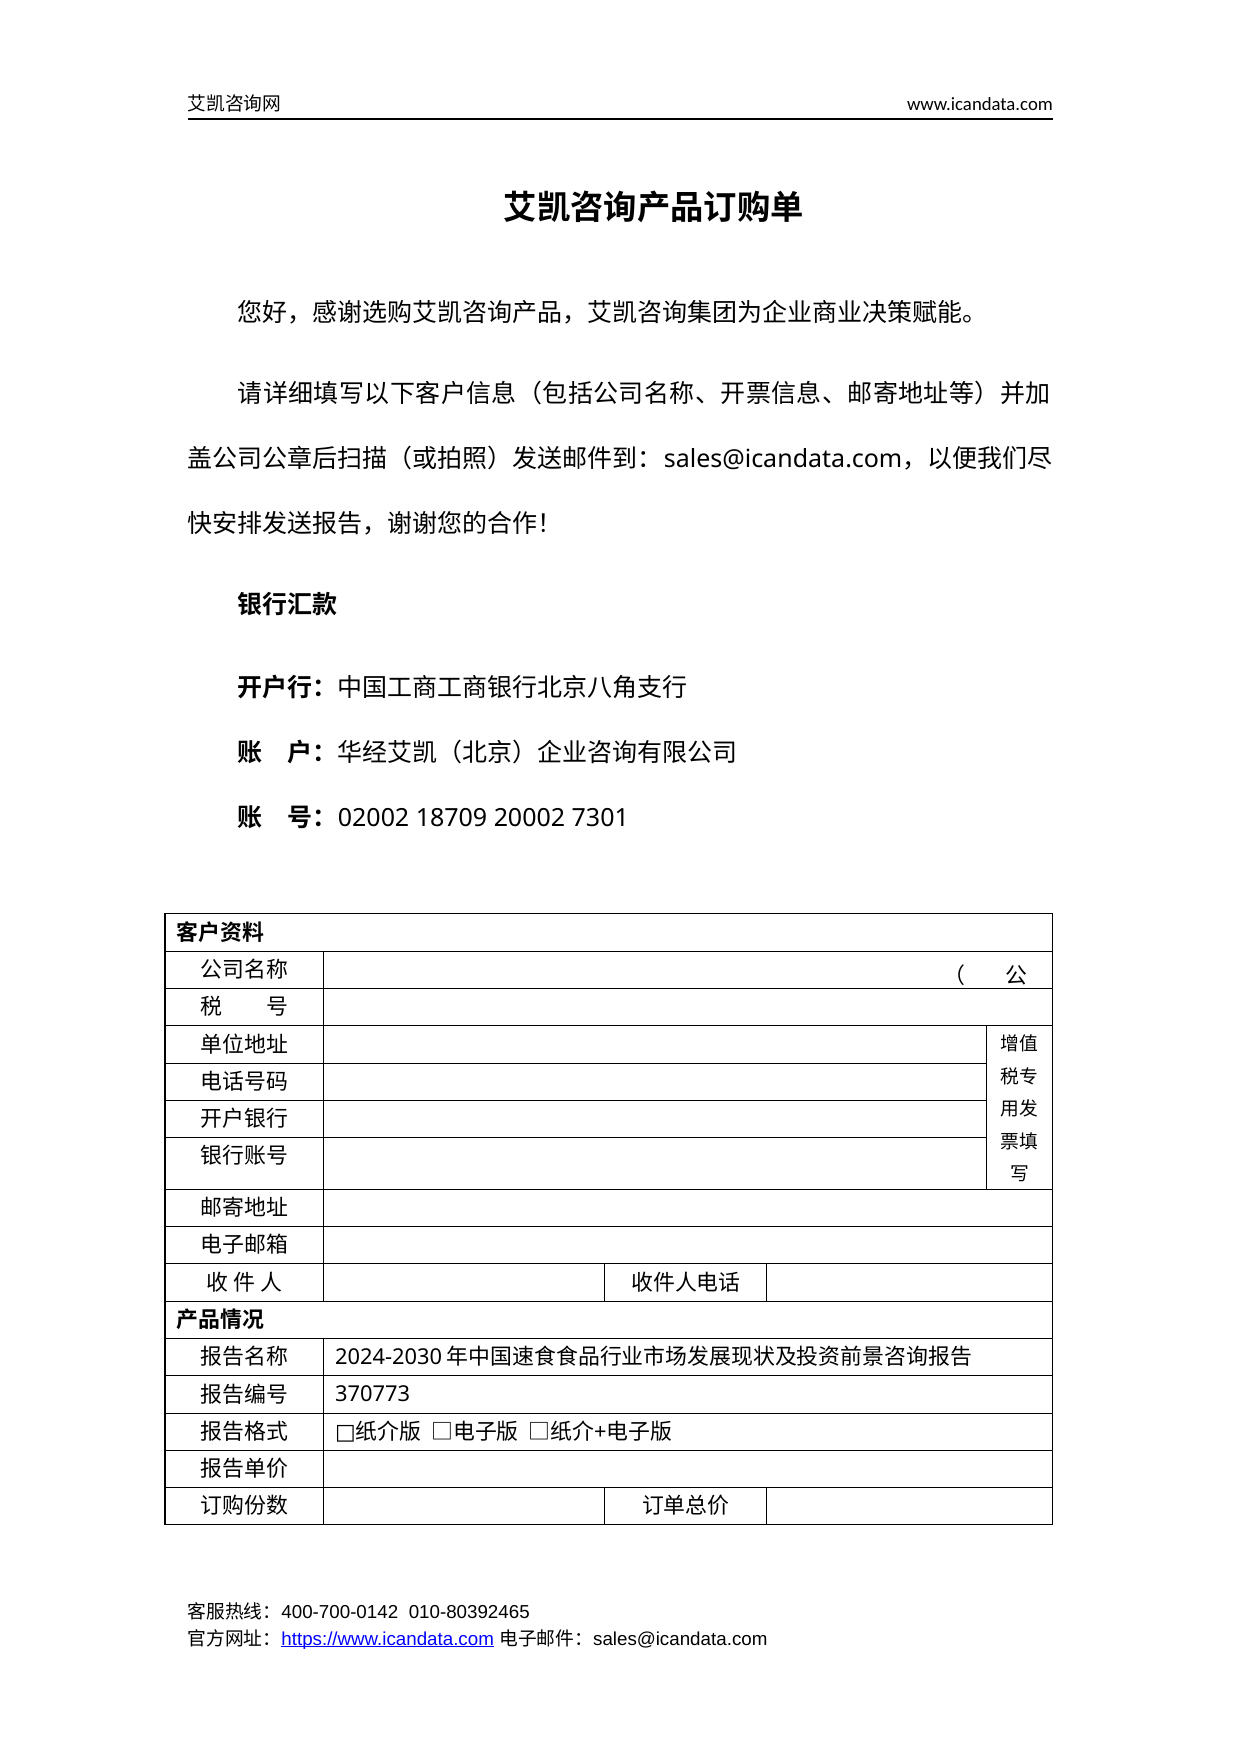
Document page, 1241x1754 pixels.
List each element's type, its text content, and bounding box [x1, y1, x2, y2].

text 账 号：02002 18709 20002 7301 [187, 783, 1053, 848]
table_cell 订购份数 [166, 1488, 323, 1524]
table_cell □纸介版 □电子版 □纸介+电子版 [324, 1414, 1052, 1450]
text 艾凯咨询产品订购单 [187, 172, 1053, 237]
table_cell 电话号码 [166, 1064, 323, 1100]
table_cell 开户银行 [166, 1101, 323, 1137]
table_cell 报告单价 [166, 1451, 323, 1487]
text 开户行：中国工商工商银行北京八角支行 [187, 653, 1053, 718]
table_cell 报告格式 [166, 1414, 323, 1450]
table_cell 370773 [324, 1376, 1052, 1412]
text 请详细填写以下客户信息（包括公司名称、开票信息、邮寄地址等）并加盖公司公章后扫描（或拍照）发送邮件到：sales@icandata.com，以便我们尽快安排发送报告，谢谢您的合作！ [187, 359, 1053, 554]
table_cell 增值税专用发票填写 [987, 1026, 1052, 1189]
table_cell [324, 952, 1052, 988]
table_header 客户资料 [166, 914, 1052, 951]
table_cell 电子邮箱 [166, 1227, 323, 1263]
table_cell [324, 1190, 1052, 1226]
table_cell [324, 1101, 986, 1137]
table_cell [324, 989, 1052, 1025]
table_cell [767, 1488, 1052, 1524]
table_cell 税 号 [166, 989, 323, 1025]
text 账 户：华经艾凯（北京）企业咨询有限公司 [187, 718, 1053, 783]
table_cell 报告名称 [166, 1339, 323, 1375]
table_cell [324, 1451, 1052, 1487]
table_cell 银行账号 [166, 1138, 323, 1189]
table_cell 收件人电话 [605, 1264, 766, 1301]
table_cell [324, 1264, 604, 1301]
table_cell [324, 1026, 986, 1062]
table_cell [324, 1227, 1052, 1263]
text 银行汇款 [187, 570, 1053, 635]
table_cell 公司名称 [166, 952, 323, 988]
table_cell 收 件 人 [166, 1264, 323, 1301]
text 您好，感谢选购艾凯咨询产品，艾凯咨询集团为企业商业决策赋能。 [187, 278, 1053, 343]
table_cell 单位地址 [166, 1026, 323, 1062]
table_cell 产品情况 [166, 1302, 1052, 1338]
table_cell [324, 1488, 604, 1524]
table_cell [767, 1264, 1052, 1301]
table_cell 邮寄地址 [166, 1190, 323, 1226]
table_cell 2024-2030年中国速食食品行业市场发展现状及投资前景咨询报告 [324, 1339, 1052, 1375]
table_cell [324, 1064, 986, 1100]
table_cell 订单总价 [605, 1488, 766, 1524]
table_cell [324, 1138, 986, 1189]
table_cell 报告编号 [166, 1376, 323, 1412]
